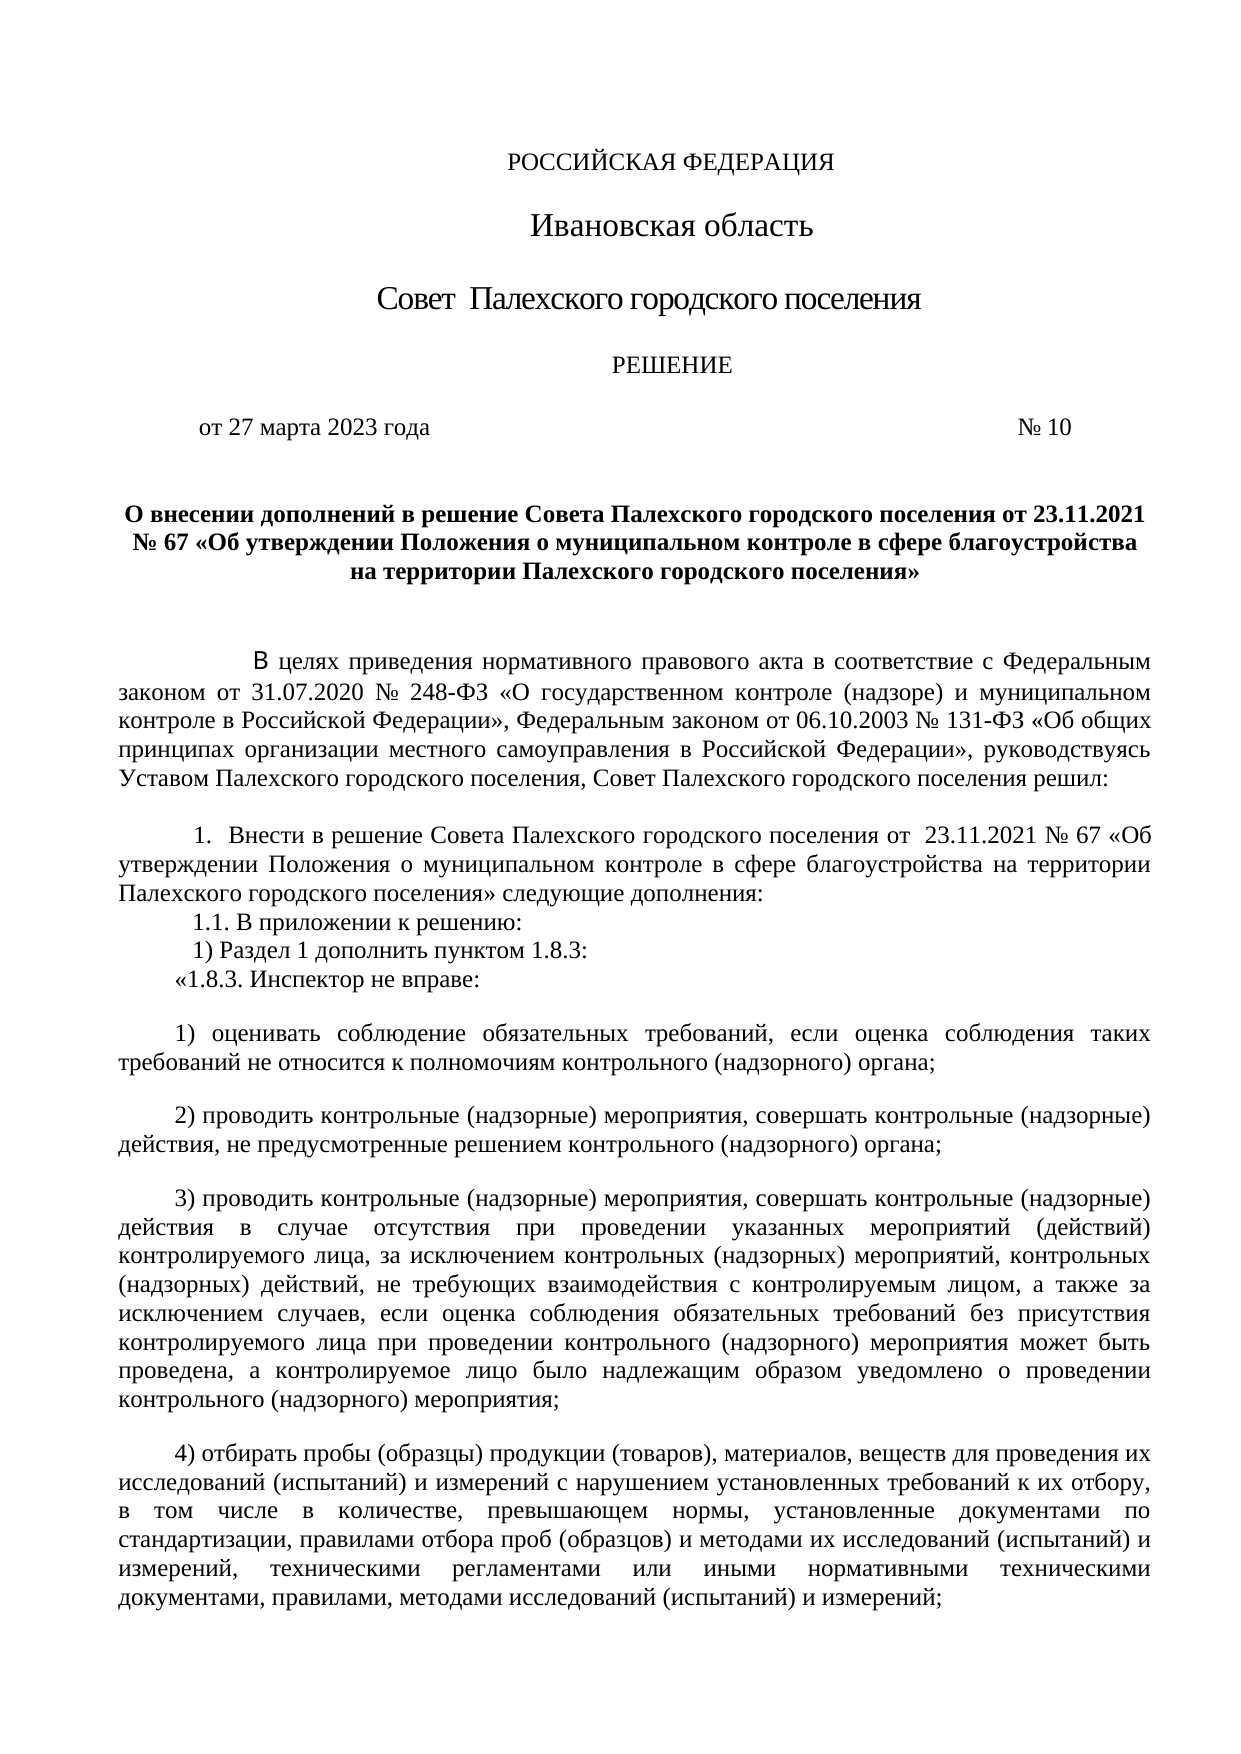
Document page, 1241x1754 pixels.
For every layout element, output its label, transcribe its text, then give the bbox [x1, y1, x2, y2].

text О внесении дополнений в решение Совета Палехского городского поселения от 23.11.2021 № 67 «Об утверждении Положения о муниципальном контроле в сфере благоустройства на территории Палехского городского поселения» [118, 499, 1152, 585]
text от 27 марта 2023 года № 10 [124, 412, 1152, 441]
text 1) оценивать соблюдение обязательных требований, если оценка соблюдения таких требований не относится к полномочиям контрольного (надзорного) органа; [118, 1018, 1152, 1075]
text 2) проводить контрольные (надзорные) мероприятия, совершать контрольные (надзорные) действия, не предусмотренные решением контрольного (надзорного) органа; [118, 1100, 1152, 1158]
text В целях приведения нормативного правового акта в соответствие с Федеральным законом от 31.07.2020 № 248-ФЗ «О государственном контроле (надзоре) и муниципальном контроле в Российской Федерации», Федеральным законом от 06.10.2003 № 131-ФЗ «Об общих принципах организации местного самоуправления в Российской Федерации», руководствуясь Уставом Палехского городского поселения, Совет Палехского городского поселения решил: [118, 642, 1152, 792]
text 1) Раздел 1 дополнить пунктом 1.8.3: [118, 935, 1152, 964]
text 3) проводить контрольные (надзорные) мероприятия, совершать контрольные (надзорные) действия в случае отсутствия при проведении указанных мероприятий (действий) контролируемого лица, за исключением контрольных (надзорных) мероприятий, контрольных (надзорных) действий, не требующих взаимодействия с контролируемым лицом, а также за исключением случаев, если оценка соблюдения обязательных требований без присутствия контролируемого лица при проведении контрольного (надзорного) мероприятия может быть проведена, а контролируемое лицо было надлежащим образом уведомлено о проведении контрольного (надзорного) мероприятия; [118, 1183, 1152, 1413]
text Совет Палехского городского поселения [118, 257, 924, 323]
text 1.1. В приложении к решению: [118, 907, 1152, 935]
text «1.8.3. Инспектор не вправе: [118, 964, 1152, 993]
text Ивановская область [344, 183, 924, 249]
text РОССИЙСКАЯ ФЕДЕРАЦИЯ [118, 147, 1149, 176]
text 4) отбирать пробы (образцы) продукции (товаров), материалов, веществ для проведения их исследований (испытаний) и измерений с нарушением установленных требований к их отбору, в том числе в количестве, превышающем нормы, установленные документами по стандартизации, правилами отбора проб (образцов) и методами их исследований (испытаний) и измерений, техническими регламентами или иными нормативными техническими документами, правилами, методами исследований (испытаний) и измерений; [118, 1438, 1152, 1610]
text РЕШЕНИЕ [118, 350, 1151, 379]
text 1. Внести в решение Совета Палехского городского поселения от 23.11.2021 № 67 «Об утверждении Положения о муниципальном контроле в сфере благоустройства на территории Палехского городского поселения» следующие дополнения: [118, 820, 1152, 907]
